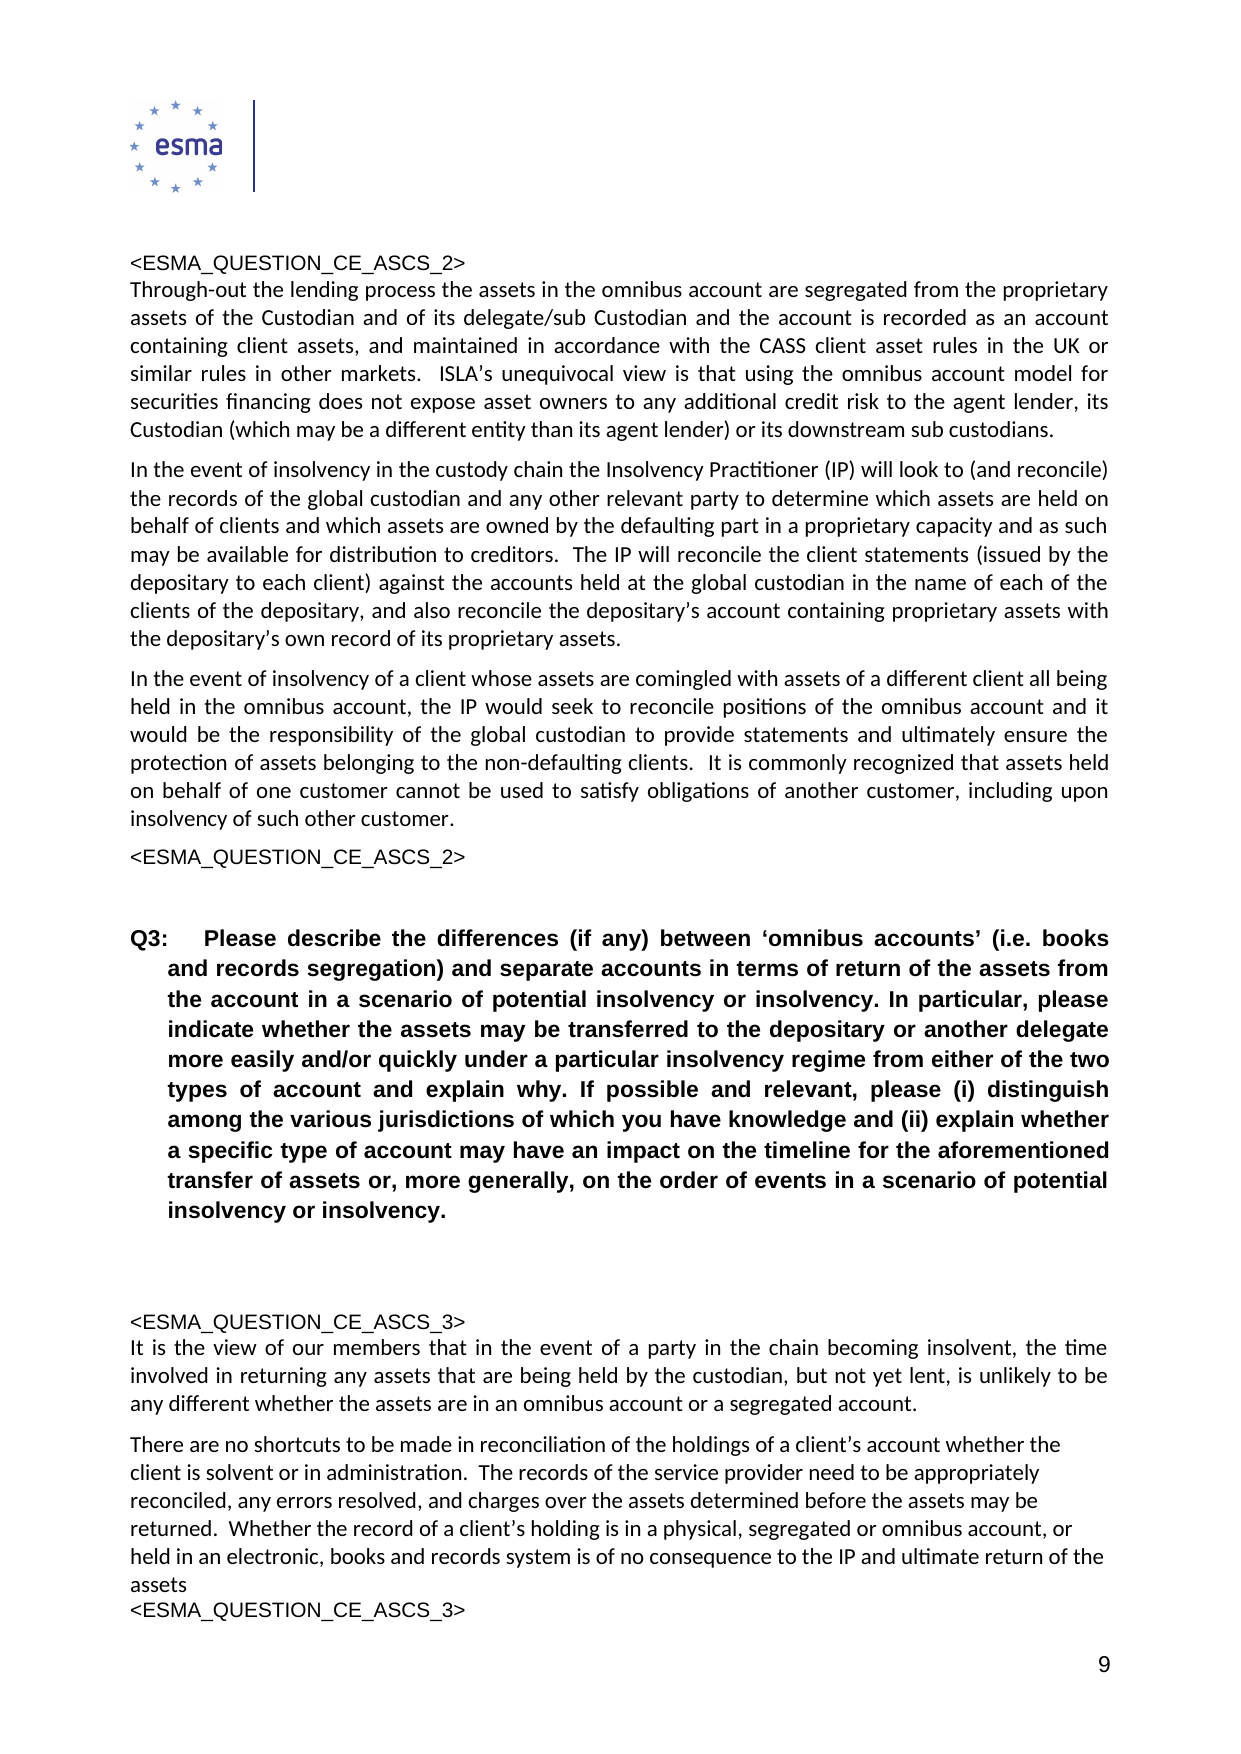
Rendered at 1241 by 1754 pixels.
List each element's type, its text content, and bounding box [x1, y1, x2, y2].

text In the event of insolvency of a client whose assets are comingled with assets of a different client all being held in the omnibus account, the IP would seek to reconcile positions of the omnibus account and it would be the responsibility of the global custodian to provide statements and ultimately ensure the protection of assets belonging to the non-defaulting clients. It is commonly recognized that assets held on behalf of one customer cannot be used to satisfy obligations of another customer, including upon insolvency of such other customer. [130, 664, 1110, 832]
text Through-out the lending process the assets in the omnibus account are segregated from the proprietary assets of the Custodian and of its delegate/sub Custodian and the account is recorded as an account containing client assets, and maintained in accordance with the CASS client asset rules in the UK or similar rules in other markets. ISLA’s unequivocal view is that using the omnibus account model for securities financing does not expose asset owners to any additional credit risk to the agent lender, its Custodian (which may be a different entity than its agent lender) or its downstream sub custodians. [130, 275, 1110, 443]
text It is the view of our members that in the event of a party in the chain becoming insolvent, the time involved in returning any assets that are being held by the custodian, but not yet lent, is unlikely to be any different whether the assets are in an omnibus account or a segregated account. [130, 1333, 1110, 1417]
text <ESMA_QUESTION_CE_ASCS_2> [130, 845, 1110, 869]
picture [129, 100, 223, 193]
text <ESMA_QUESTION_CE_ASCS_3> [130, 1598, 1110, 1622]
text There are no shortcuts to be made in reconciliation of the holdings of a client’s account whether the client is solvent or in administration. The records of the service provider need to be appropriately reconciled, any errors resolved, and charges over the assets determined before the assets may be returned. Whether the record of a client’s holding is in a physical, segregated or omnibus account, or held in an electronic, books and records system is of no consequence to the IP and ultimate return of the assets [130, 1430, 1110, 1598]
text <ESMA_QUESTION_CE_ASCS_3> [130, 1309, 1110, 1333]
text In the event of insolvency in the custody chain the Insolvency Practitioner (IP) will look to (and reconcile) the records of the global custodian and any other relevant party to determine which assets are held on behalf of clients and which assets are owned by the defaulting part in a proprietary capacity and as such may be available for distribution to creditors. The IP will reconcile the client statements (issued by the depositary to each client) against the accounts held at the global custodian in the name of each of the clients of the depositary, and also reconcile the depositary’s account containing proprietary assets with the depositary’s own record of its proprietary assets. [130, 456, 1110, 652]
text <ESMA_QUESTION_CE_ASCS_2> [130, 251, 1110, 275]
list Please describe the differences (if any) between ‘omnibus accounts’ (i.e. books and records segregation) and separate accounts in terms of return of the assets from the account in a scenario of potential insolvency or insolvency. In particular, please indicate whether the assets may be transferred to the depositary or another delegate more easily and/or quickly under a particular insolvency regime from either of the two types of account and explain why. If possible and relevant, please (i) distinguish among the various jurisdictions of which you have knowledge and (ii) explain whether a specific type of account may have an impact on the timeline for the aforementioned transfer of assets or, more generally, on the order of events in a scenario of potential insolvency or insolvency. [130, 925, 1110, 1223]
